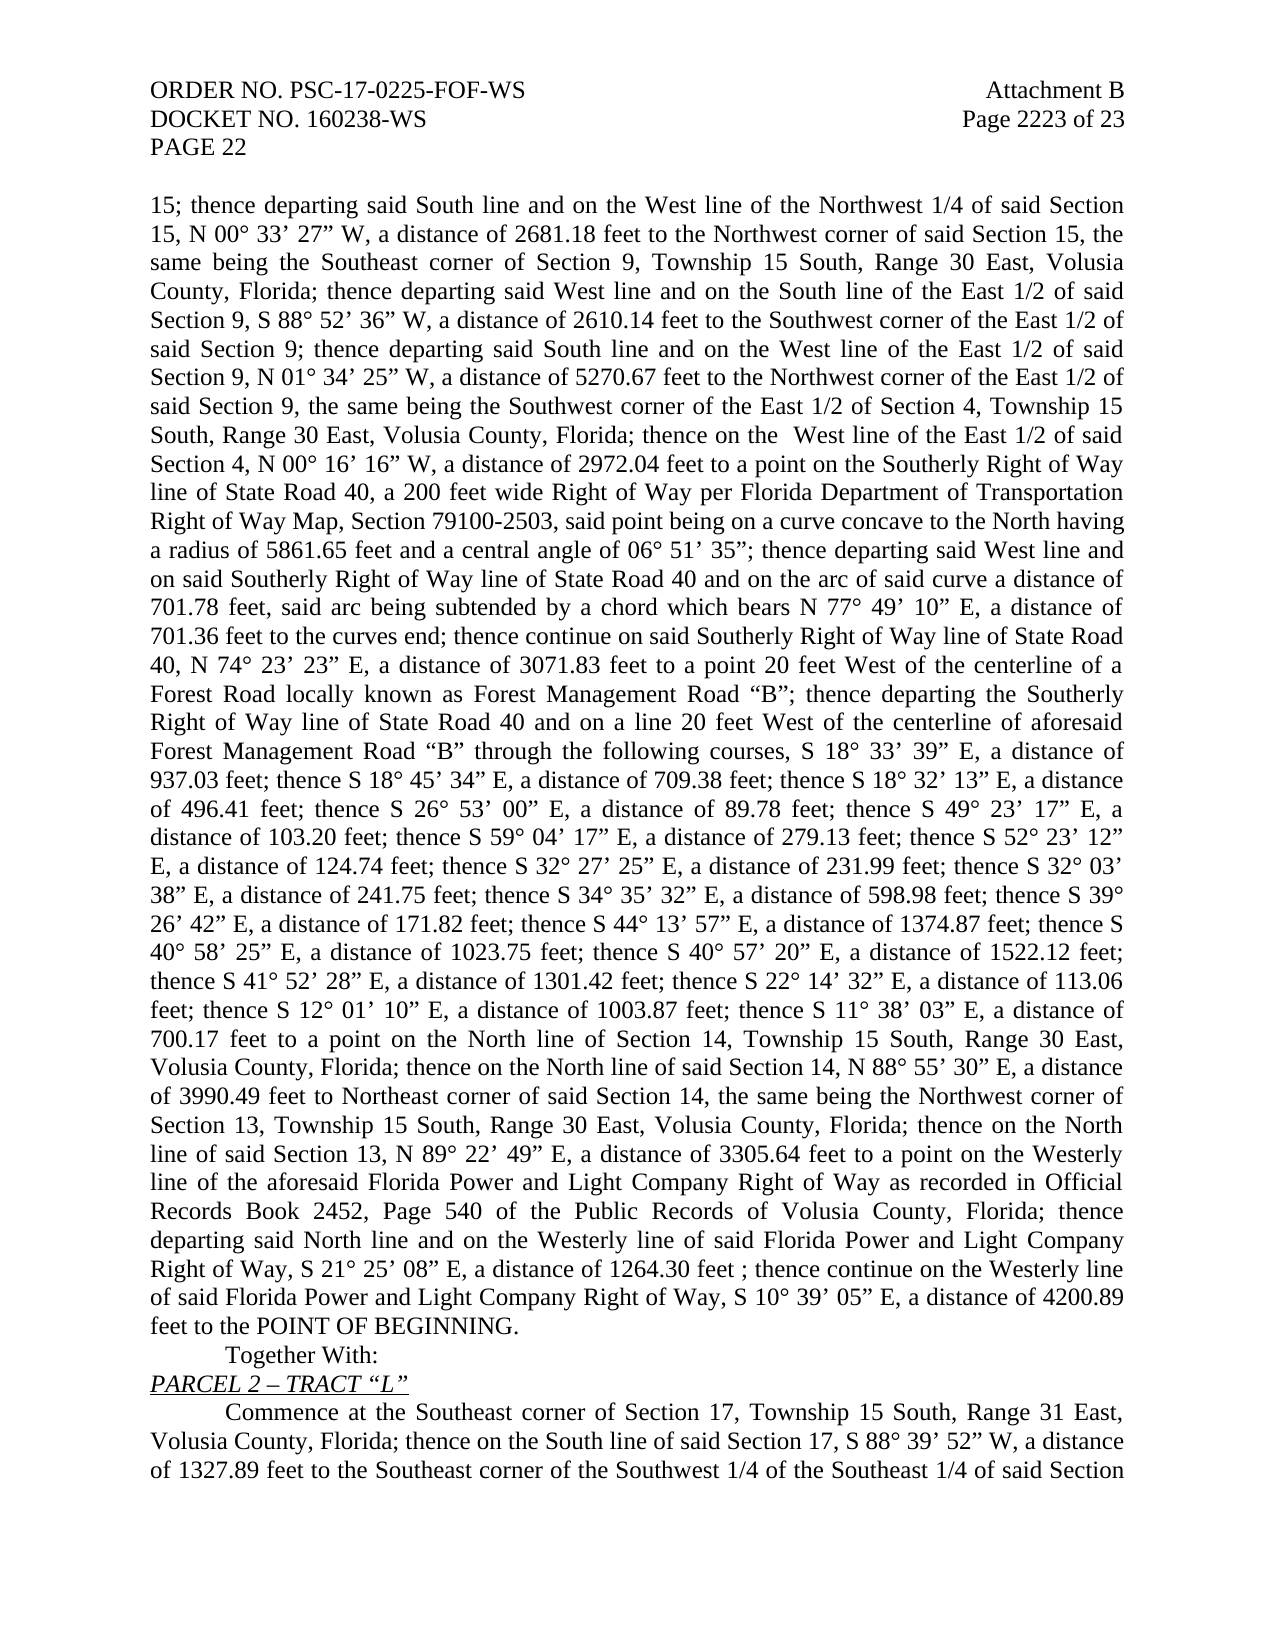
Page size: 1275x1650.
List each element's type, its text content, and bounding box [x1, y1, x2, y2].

text Together With: [150, 1340, 1125, 1369]
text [150, 1397, 1125, 1484]
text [150, 190, 1125, 1340]
text PARCEL 2 – TRACT “L” [150, 1369, 1125, 1397]
